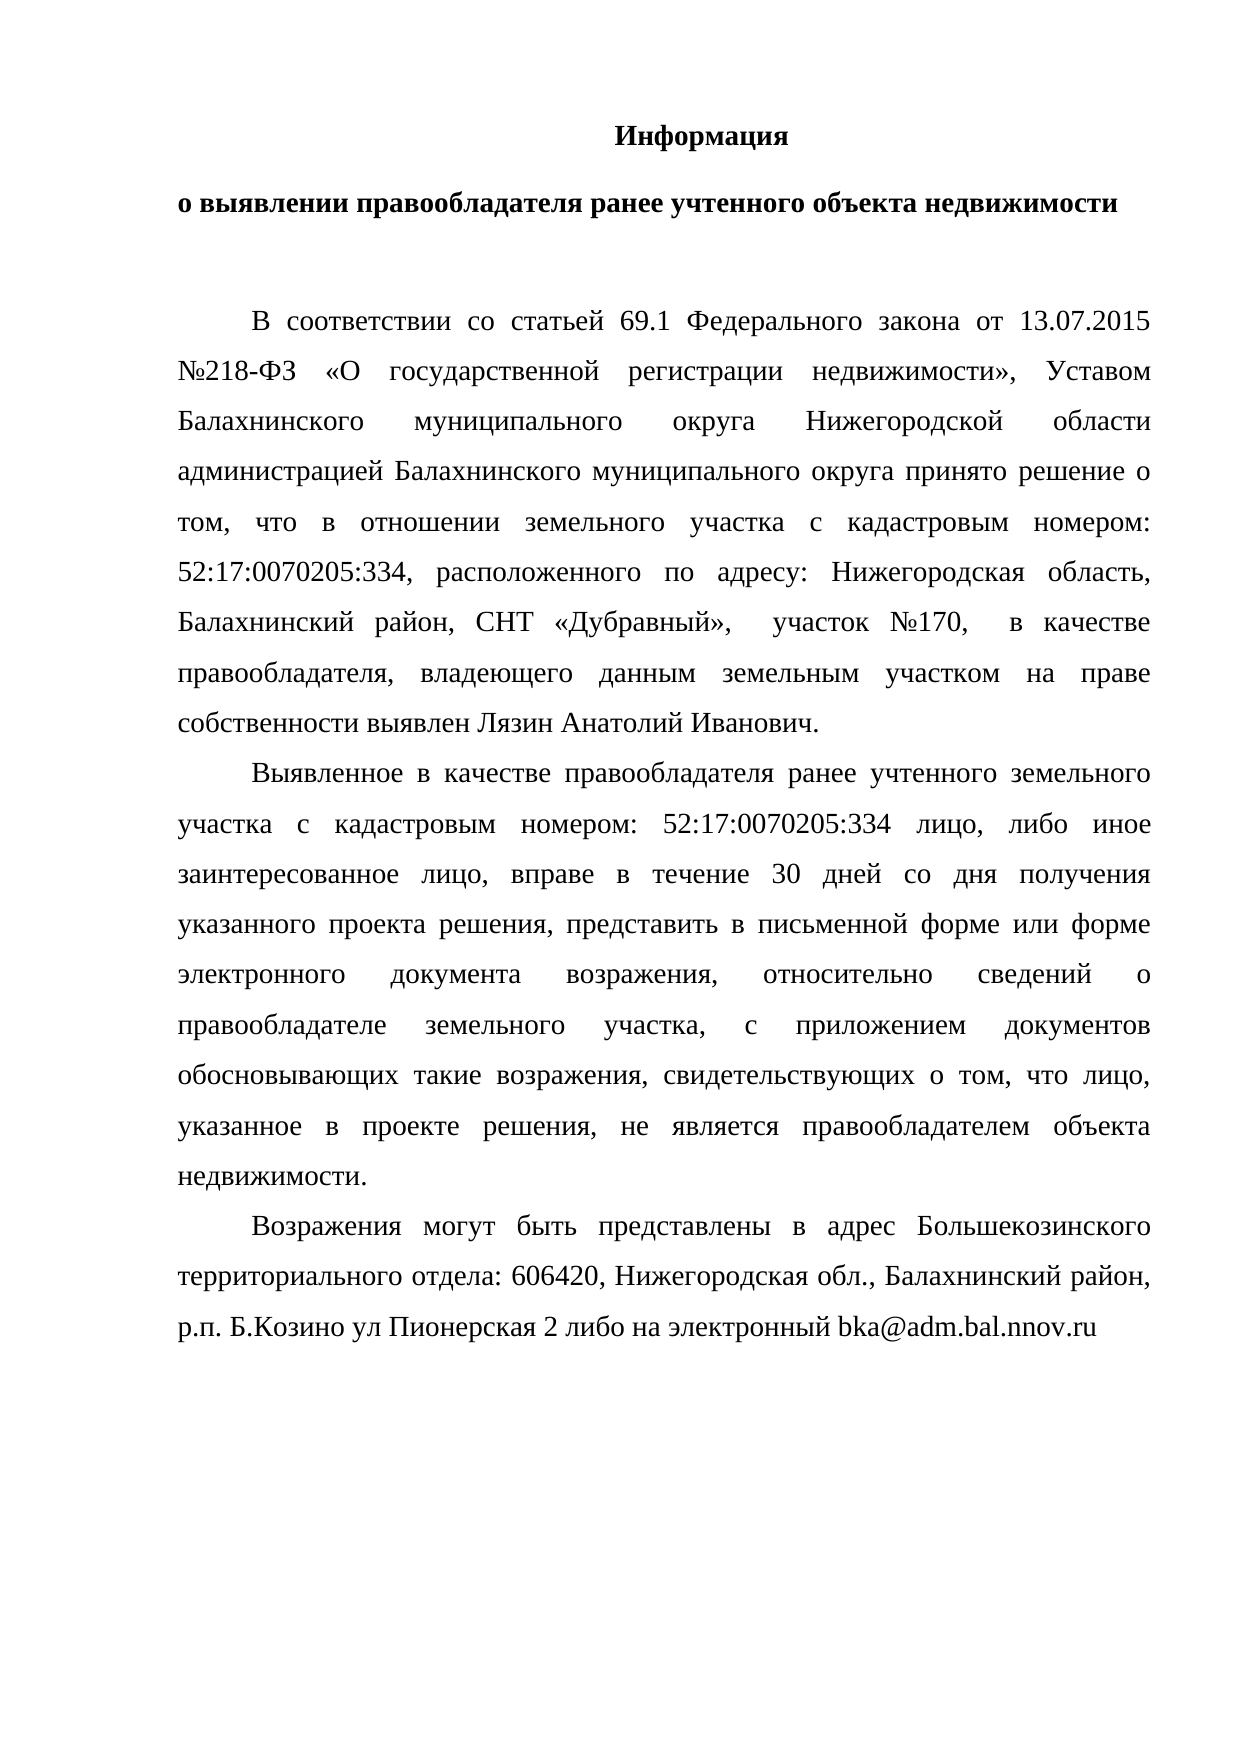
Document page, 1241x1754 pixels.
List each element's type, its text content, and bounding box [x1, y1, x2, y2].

text Информация [177, 118, 1152, 152]
text Выявленное в качестве правообладателя ранее учтенного земельного участка с кадастровым номером: 52:17:0070205:334 лицо, либо иное заинтересованное лицо, вправе в течение 30 дней со дня получения указанного проекта решения, представить в письменной форме или форме электронного документа возражения, относительно сведений о правообладателе земельного участка, с приложением документов обосновывающих такие возражения, свидетельствующих о том, что лицо, указанное в проекте решения, не является правообладателем объекта недвижимости. [177, 755, 1152, 1191]
text о выявлении правообладателя ранее учтенного объекта недвижимости [177, 185, 1152, 219]
text В соответствии со статьей 69.1 Федерального закона от 13.07.2015 №218-ФЗ «О государственной регистрации недвижимости», Уставом Балахнинского муниципального округа Нижегородской области администрацией Балахнинского муниципального округа принято решение о том, что в отношении земельного участка с кадастровым номером: 52:17:0070205:334, расположенного по адресу: Нижегородская область, Балахнинский район, СНТ «Дубравный», участок №170, в качестве правообладателя, владеющего данным земельным участком на праве собственности выявлен Лязин Анатолий Иванович. [177, 303, 1152, 739]
text Возражения могут быть представлены в адрес Большекозинского территориального отдела: 606420, Нижегородская обл., Балахнинский район, р.п. Б.Козино ул Пионерская 2 либо на электронный bka@adm.bal.nnov.ru [177, 1208, 1152, 1342]
